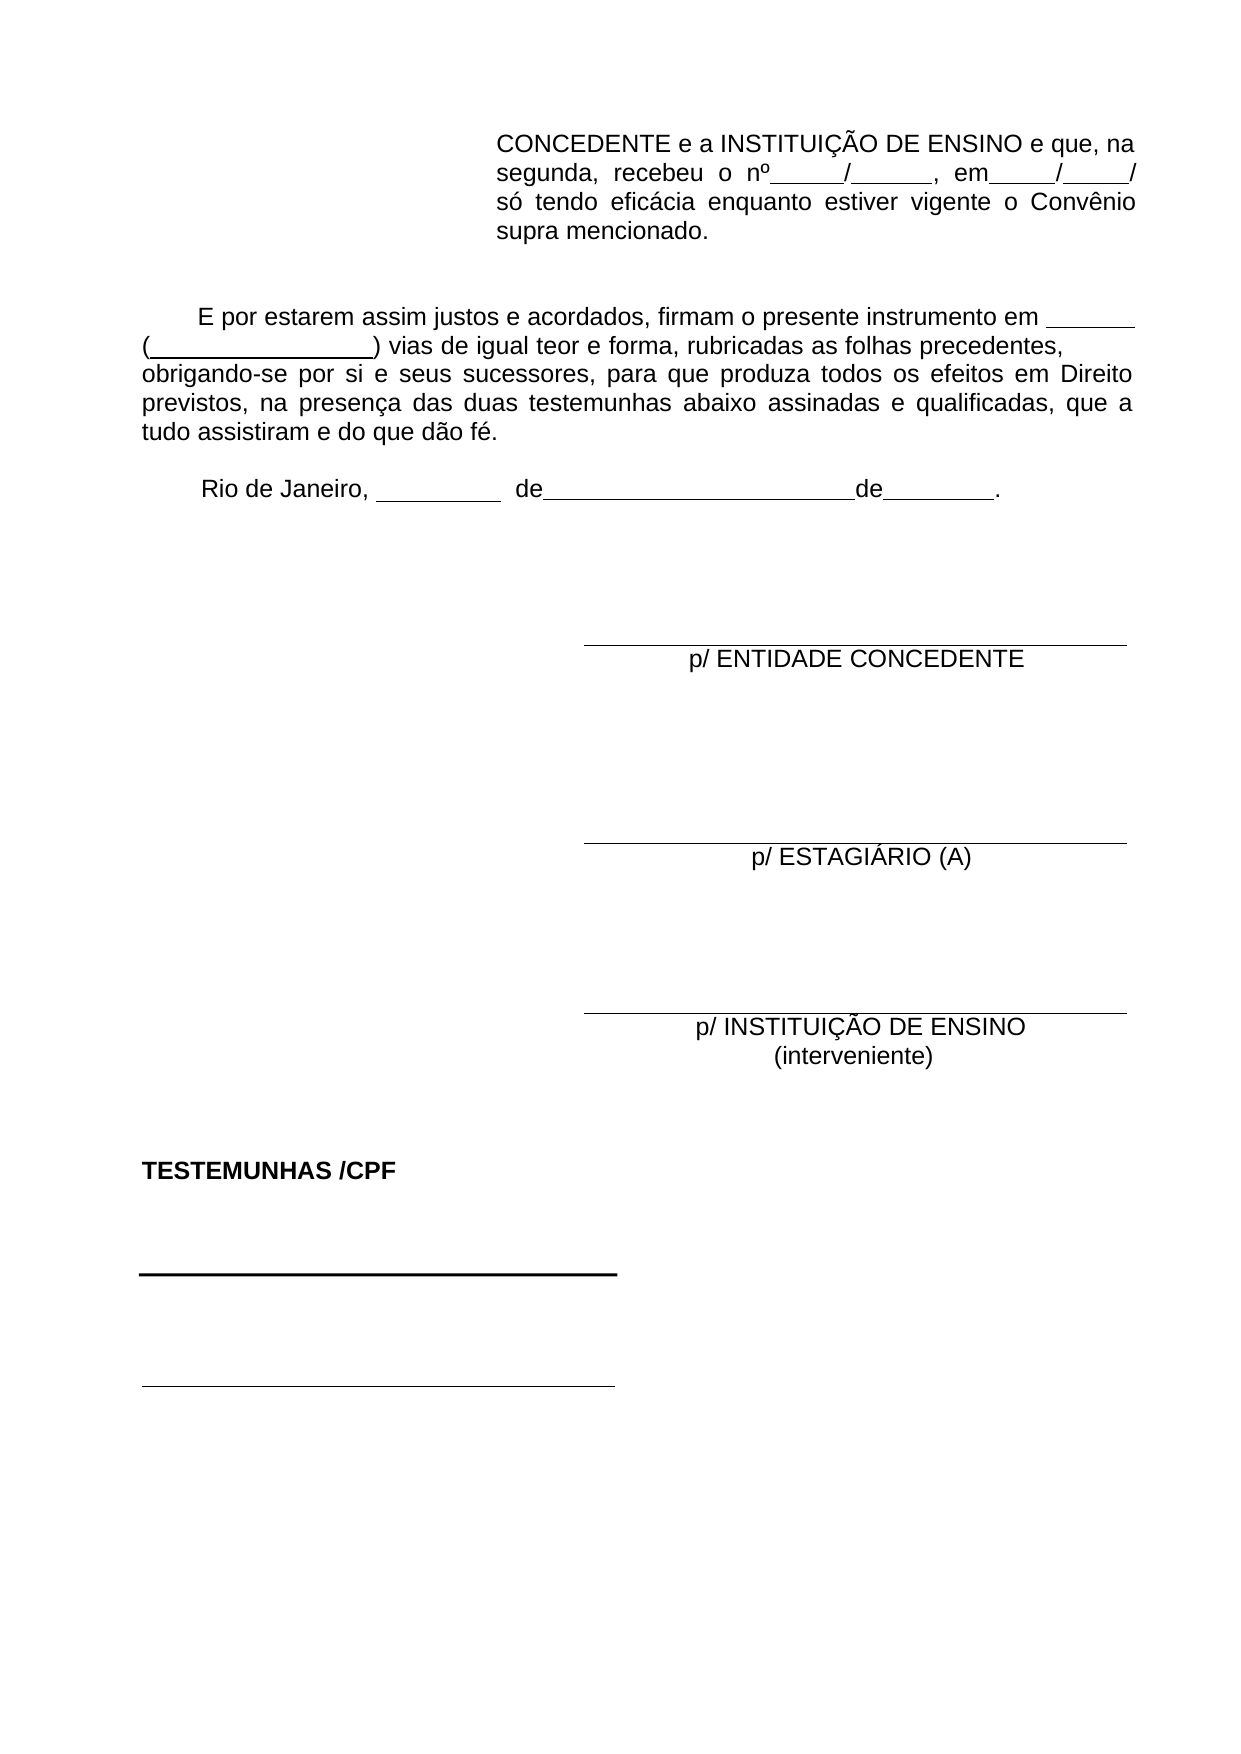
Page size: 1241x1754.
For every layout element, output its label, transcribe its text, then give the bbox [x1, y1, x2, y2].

text obrigando-se por si e seus sucessores, para que produza todos os efeitos em Direito previstos, na presença das duas testemunhas abaixo assinadas e qualificadas, que a tudo assistiram e do que dão fé. [142, 359, 1135, 446]
text p/ ESTAGIÁRIO (A) [751, 839, 1153, 871]
text p/ INSTITUIÇÃO DE ENSINO [695, 1008, 1153, 1041]
text segunda, recebeu o nº / , em / / só tendo eficácia enquanto estiver vigente o Convênio supra mencionado. [496, 158, 1137, 244]
text p/ ENTIDADE CONCEDENTE [688, 641, 1153, 673]
text TESTEMUNHAS /CPF [142, 1156, 1153, 1184]
text E por estarem assim justos e acordados, firmam o presente instrumento em ( ) vias de igual teor e forma, rubricadas as folhas precedentes, [142, 302, 1136, 359]
text (interveniente) [774, 1041, 1153, 1069]
text Rio de Janeiro, de de . [201, 474, 1153, 503]
text CONCEDENTE e a INSTITUIÇÃO DE ENSINO e que, na [496, 129, 1153, 158]
